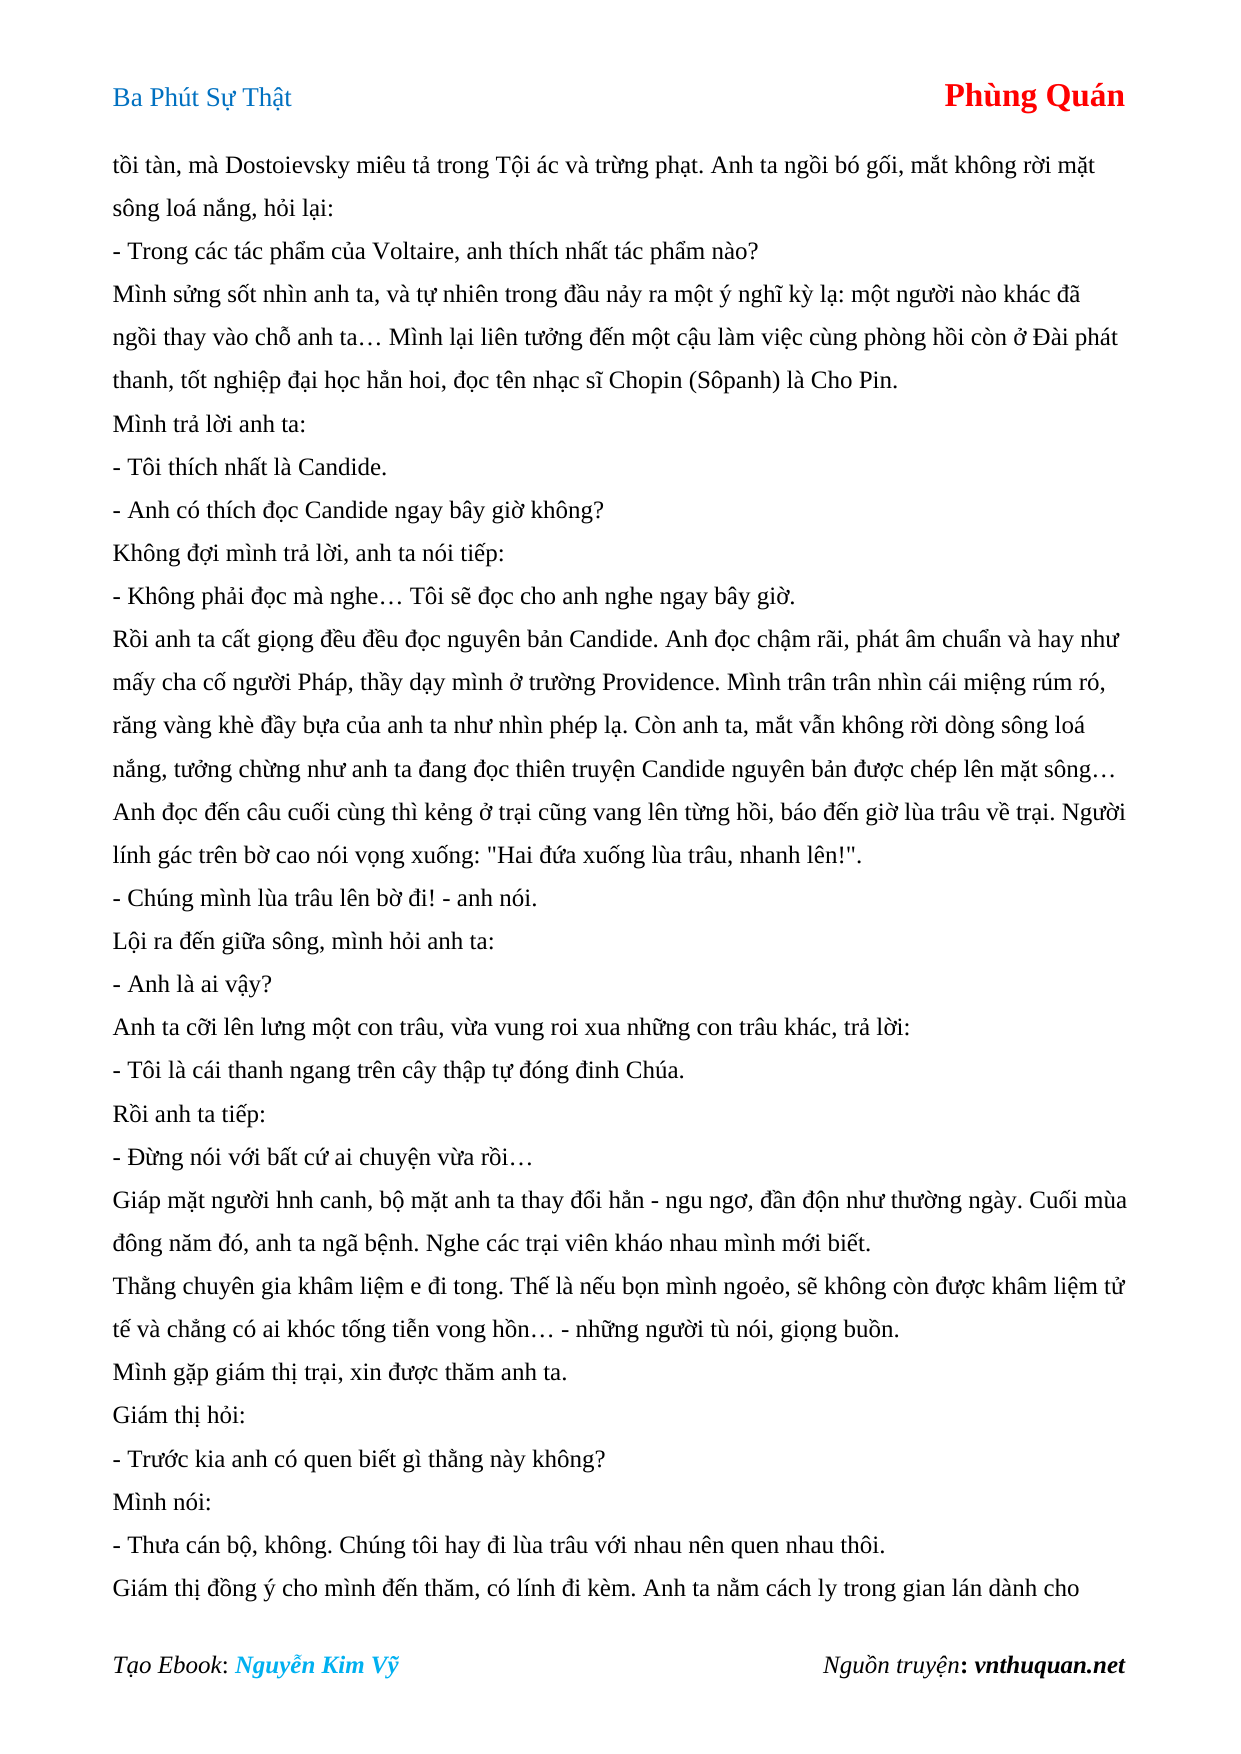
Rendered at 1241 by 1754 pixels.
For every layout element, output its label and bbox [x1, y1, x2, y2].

text [112, 150, 1128, 1602]
